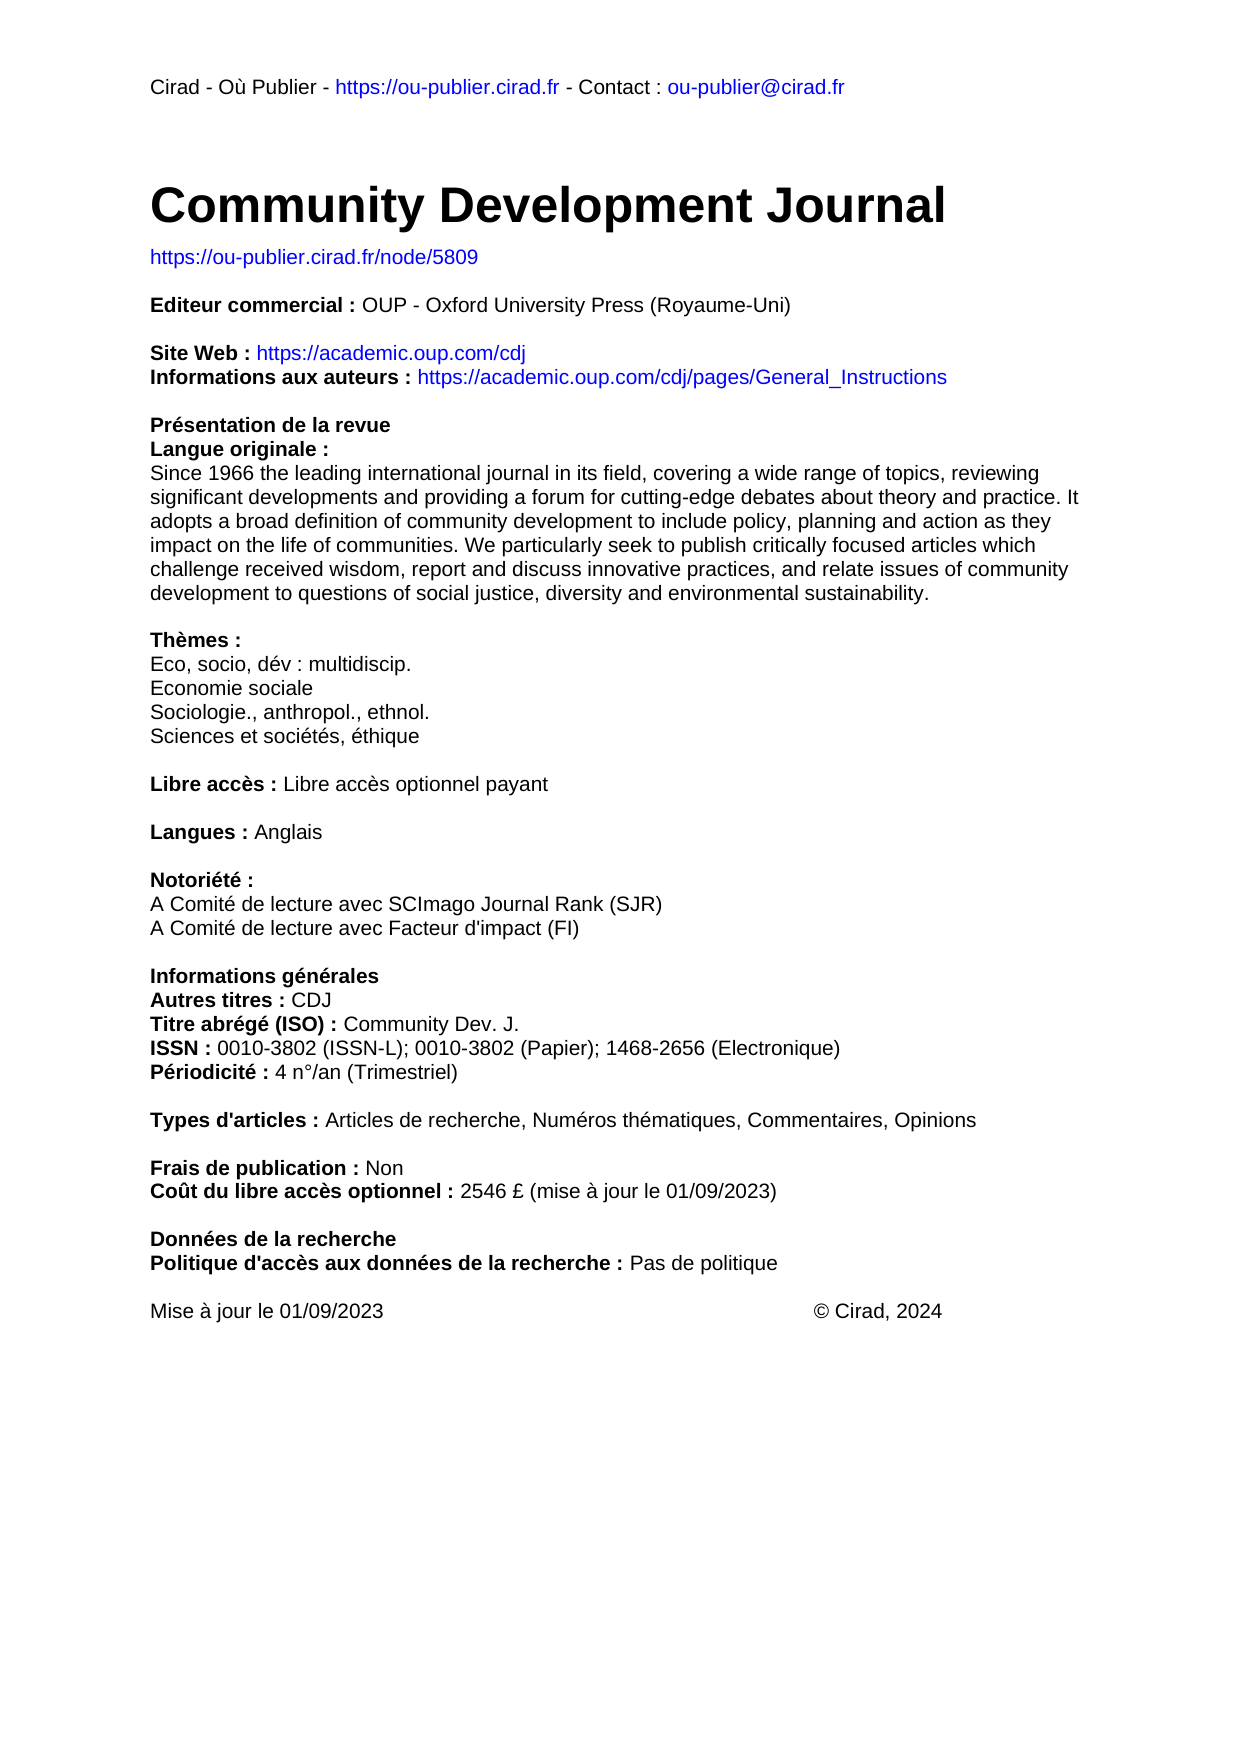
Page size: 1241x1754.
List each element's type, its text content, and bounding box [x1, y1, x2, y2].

text Editeur commercial : OUP - Oxford University Press (Royaume-Uni)Site Web : https://academic.oup.com/cdjInformations aux auteurs : https://academic.oup.com/cdj/pages/General_InstructionsPrésentation de la revueLangue originale : [150, 269, 1090, 461]
text Thèmes : Eco, socio, dév : multidiscip.Economie socialeSociologie., anthropol., ethnol.Sciences et sociétés, éthiqueLibre accès : Libre accès optionnel payantLangues : AnglaisNotoriété : A Comité de lecture avec SCImago Journal Rank (SJR)A Comité de lecture avec Facteur d'impact (FI)Informations généralesAutres titres : CDJTitre abrégé (ISO) : Community Dev. J.ISSN : 0010-3802 (ISSN-L); 0010-3802 (Papier); 1468-2656 (Electronique)Périodicité : 4 n°/an (Trimestriel) [150, 628, 1090, 1083]
text Since 1966 the leading international journal in its field, covering a wide range of topics, reviewing significant developments and providing a forum for cutting-edge debates about theory and practice. It adopts a broad definition of community development to include policy, planning and action as they impact on the life of communities. We particularly seek to publish critically focused articles which challenge received wisdom, report and discuss innovative practices, and relate issues of community development to questions of social justice, diversity and environmental sustainability. [150, 461, 1090, 604]
text Types d'articles : Articles de recherche, Numéros thématiques, Commentaires, OpinionsFrais de publication : NonCoût du libre accès optionnel : 2546 £ (mise à jour le 01/09/2023)Données de la recherchePolitique d'accès aux données de la recherche : Pas de politiqueMise à jour le 01/09/2023 © Cirad, 2024 [150, 1083, 1090, 1323]
subtitle Community Development Journal [150, 175, 1090, 232]
text https://ou-publier.cirad.fr/node/5809 [150, 245, 1090, 269]
